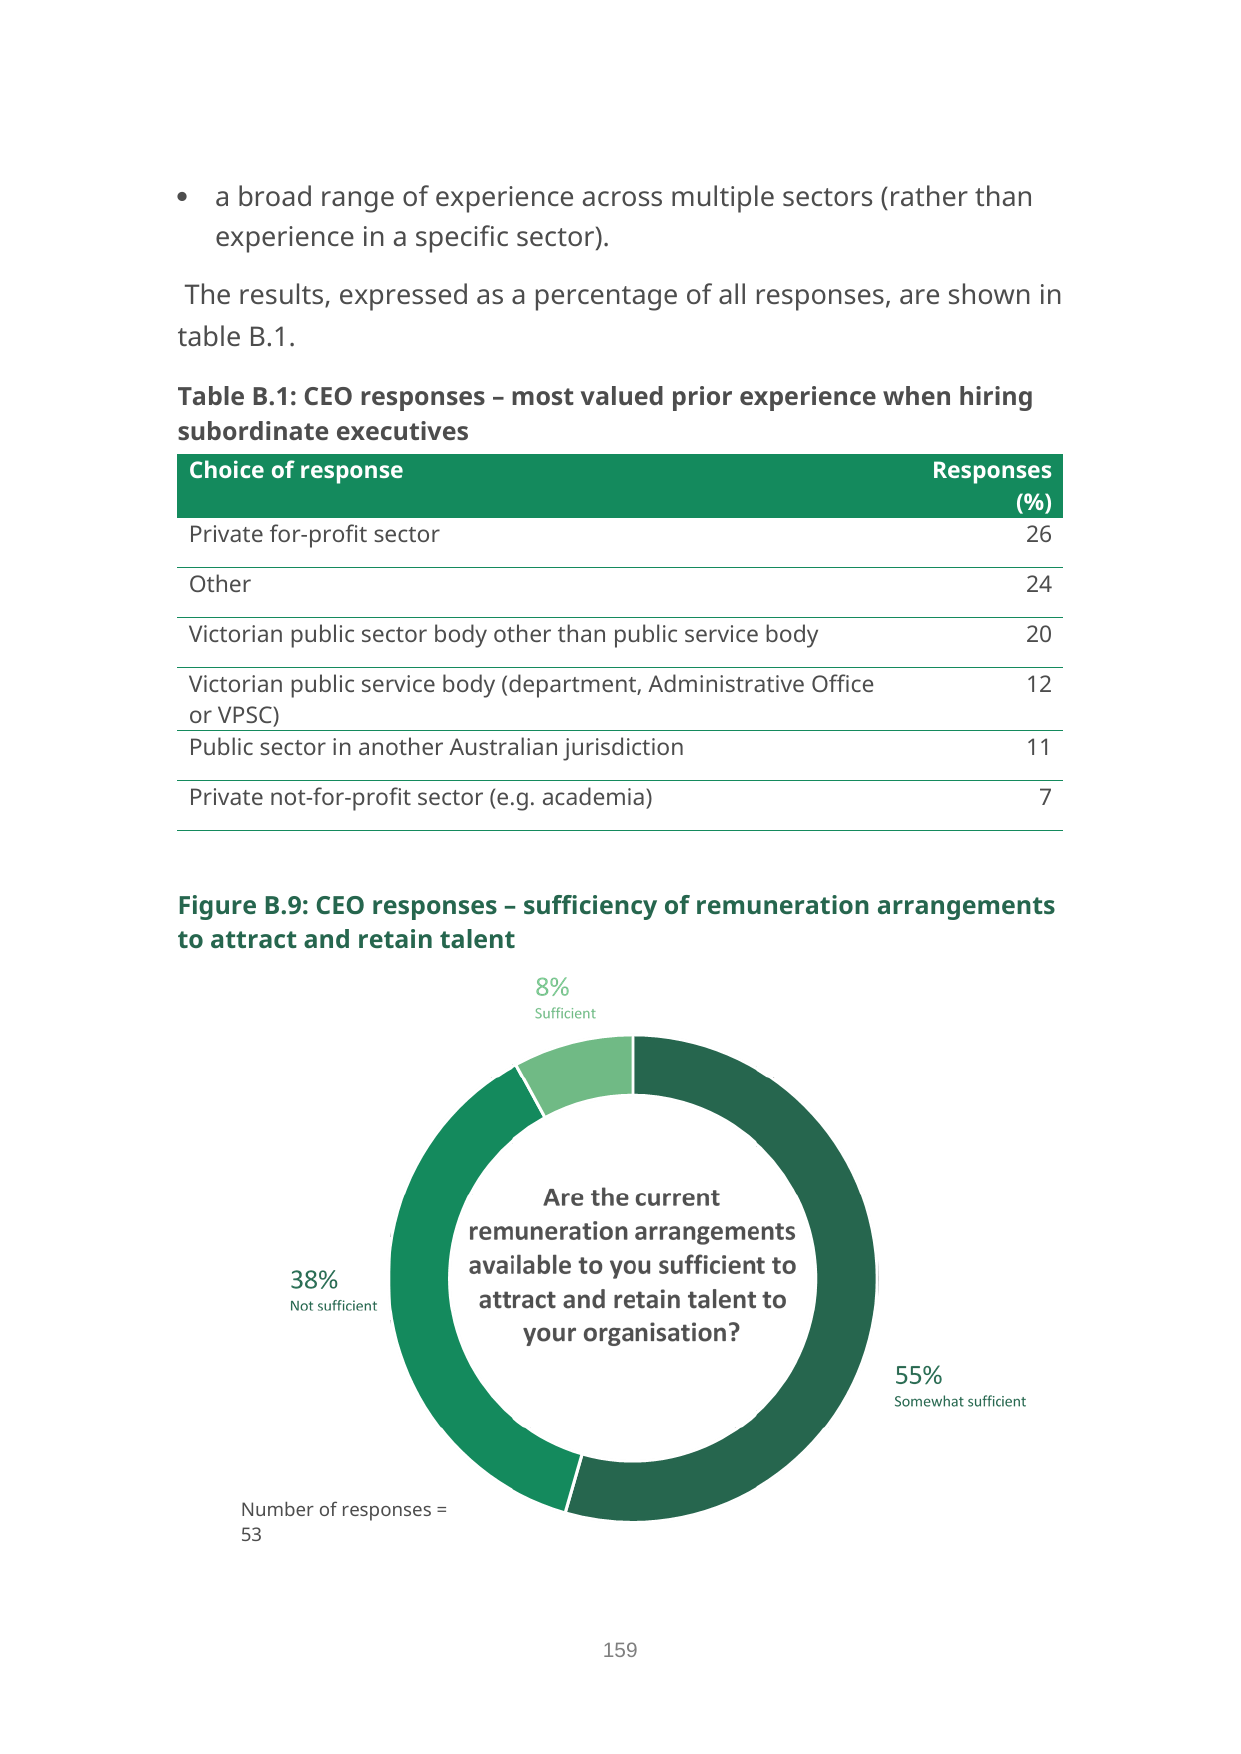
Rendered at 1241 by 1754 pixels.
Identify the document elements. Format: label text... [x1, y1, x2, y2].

table_cell Private for-profit sector [177, 518, 901, 567]
picture [194, 961, 1046, 1544]
table_cell Private not-for-profit sector (e.g. academia) [177, 781, 901, 830]
table_cell 11 [901, 731, 1063, 780]
table_cell Public sector in another Australian jurisdiction [177, 731, 901, 780]
table_cell Other [177, 568, 901, 617]
table_cell 12 [901, 668, 1063, 730]
table_header Responses (%) [901, 455, 1063, 517]
subtitle Table B.1: CEO responses – most valued prior experience when hiring subordinate executives [177, 379, 1078, 447]
table_cell 7 [901, 781, 1063, 830]
table_header Choice of response [177, 455, 901, 517]
text The results, expressed as a percentage of all responses, are shown in table B.1. [177, 276, 1063, 355]
table_cell Victorian public sector body other than public service body [177, 618, 901, 667]
table_cell 24 [901, 568, 1063, 617]
text a broad range of experience across multiple sectors (rather than experience in a specific sector). [177, 177, 1063, 254]
table_cell 26 [901, 518, 1063, 567]
table_cell Victorian public service body (department, Administrative Office or VPSC) [177, 668, 901, 730]
table_cell 20 [901, 618, 1063, 667]
subtitle Figure B.9: CEO responses – sufficiency of remuneration arrangements to attract and retain talent [177, 887, 1063, 955]
